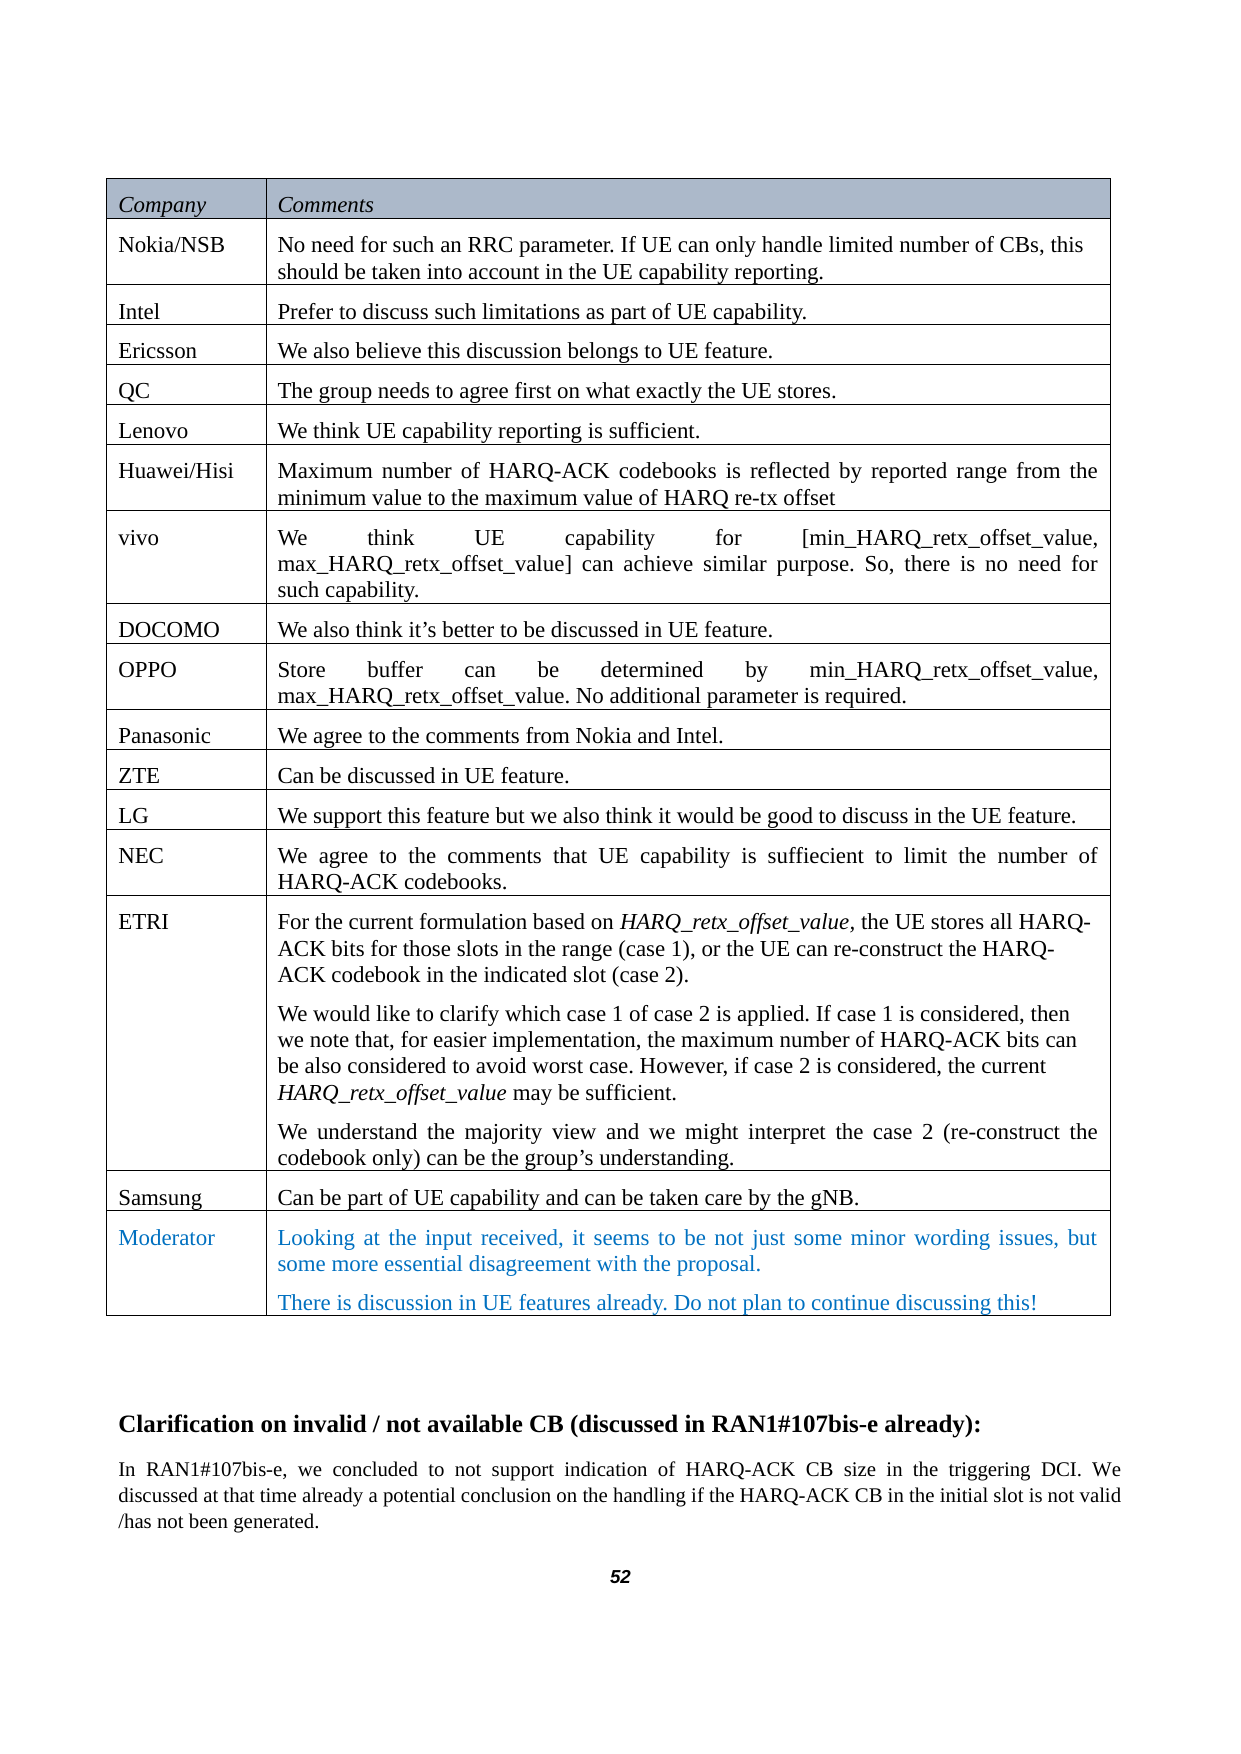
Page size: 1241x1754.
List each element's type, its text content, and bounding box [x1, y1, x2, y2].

table_cell Moderator [107, 1211, 266, 1315]
table_cell QC [107, 365, 266, 404]
table_cell Lenovo [107, 405, 266, 444]
table_cell Can be discussed in UE feature. [267, 750, 1110, 788]
table_cell ZTE [107, 750, 266, 788]
table_cell We agree to the comments that UE capability is suffiecient to limit the number of HARQ-ACK codebooks. [267, 830, 1110, 895]
table_cell Maximum number of HARQ-ACK codebooks is reflected by reported range from the minimum value to the maximum value of HARQ re-tx offset [267, 445, 1110, 510]
table_cell Panasonic [107, 710, 266, 749]
table_cell No need for such an RRC parameter. If UE can only handle limited number of CBs, this should be taken into account in the UE capability reporting. [267, 219, 1110, 284]
table_cell We think UE capability reporting is sufficient. [267, 405, 1110, 444]
table_cell Store buffer can be determined by min_HARQ_retx_offset_value, max_HARQ_retx_offset_value. No additional parameter is required. [267, 644, 1110, 709]
table_cell Huawei/Hisi [107, 445, 266, 510]
text In RAN1#107bis-e, we concluded to not support indication of HARQ-ACK CB size in the triggering DCI. We discussed at that time already a potential conclusion on the handling if the HARQ-ACK CB in the initial slot is not valid /has not been generated. [118, 1457, 1122, 1533]
table_cell Nokia/NSB [107, 219, 266, 284]
table_cell ETRI [107, 896, 266, 1170]
table_cell Ericsson [107, 325, 266, 364]
table_cell We think UE capability for [min_HARQ_retx_offset_value, max_HARQ_retx_offset_value] can achieve similar purpose. So, there is no need for such capability. [267, 511, 1110, 603]
table_cell We also believe this discussion belongs to UE feature. [267, 325, 1110, 364]
table_cell Prefer to discuss such limitations as part of UE capability. [267, 285, 1110, 324]
table_cell Samsung [107, 1171, 266, 1210]
table_cell Looking at the input received, it seems to be not just some minor wording issues, but some more essential disagreement with the proposal. There is discussion in UE features already. Do not plan to continue discussing this! [267, 1211, 1110, 1315]
table_cell vivo [107, 511, 266, 603]
table_cell We also think it’s better to be discussed in UE feature. [267, 604, 1110, 642]
table_cell Can be part of UE capability and can be taken care by the gNB. [267, 1171, 1110, 1210]
table_cell We agree to the comments from Nokia and Intel. [267, 710, 1110, 749]
table_cell OPPO [107, 644, 266, 709]
table_header Comments [267, 179, 1110, 218]
table_cell LG [107, 790, 266, 828]
table_cell For the current formulation based on HARQ_retx_offset_value, the UE stores all HARQ-ACK bits for those slots in the range (case 1), or the UE can re-construct the HARQ-ACK codebook in the indicated slot (case 2). We would like to clarify which case 1 of case 2 is applied. If case 1 is considered, then we note that, for easier implementation, the maximum number of HARQ-ACK bits can be also considered to avoid worst case. However, if case 2 is considered, the current HARQ_retx_offset_value may be sufficient. We understand the majority view and we might interpret the case 2 (re-construct the codebook only) can be the group’s understanding. [267, 896, 1110, 1170]
text Clarification on invalid / not available CB (discussed in RAN1#107bis-e already): [118, 1409, 1122, 1438]
table_cell DOCOMO [107, 604, 266, 642]
table_cell Intel [107, 285, 266, 324]
table_cell We support this feature but we also think it would be good to discuss in the UE feature. [267, 790, 1110, 828]
table_cell NEC [107, 830, 266, 895]
table_cell The group needs to agree first on what exactly the UE stores. [267, 365, 1110, 404]
table_header Company [107, 179, 266, 218]
